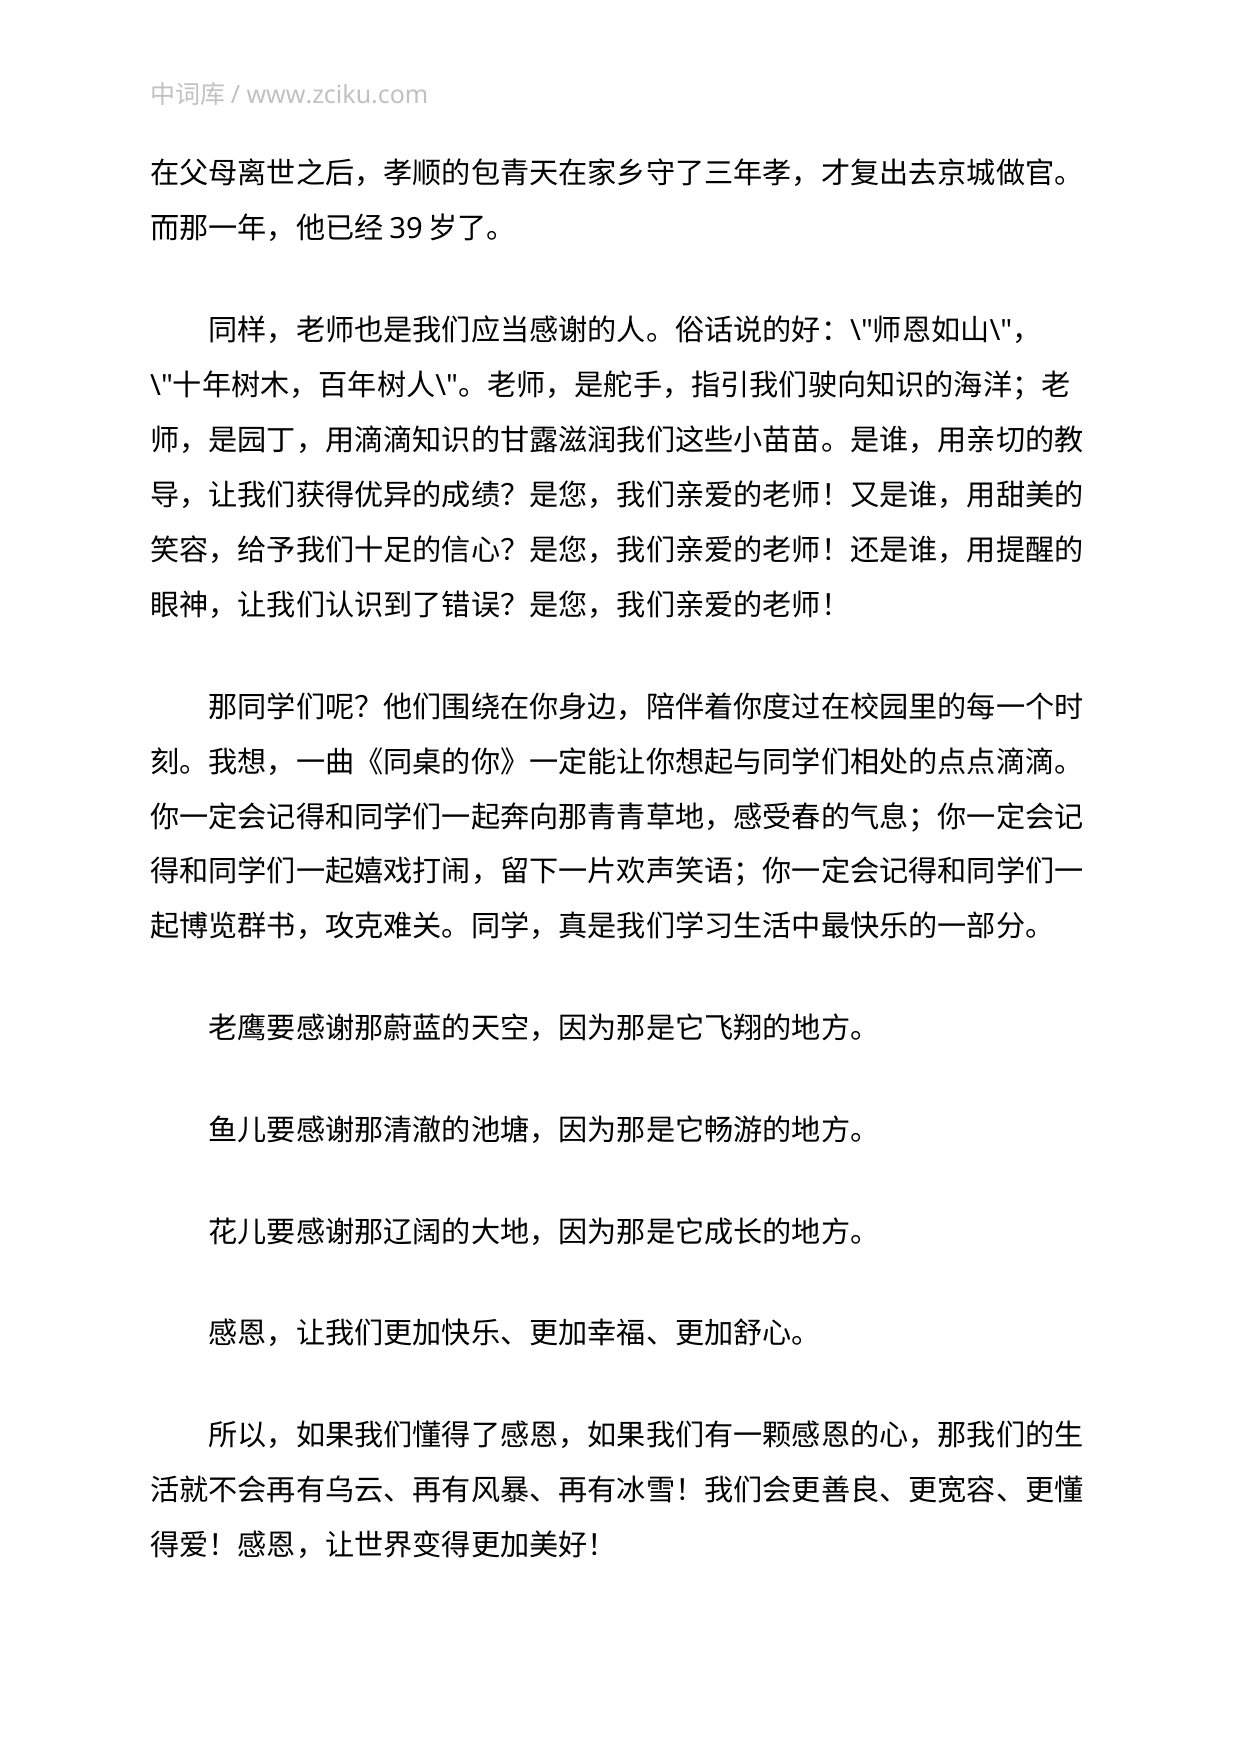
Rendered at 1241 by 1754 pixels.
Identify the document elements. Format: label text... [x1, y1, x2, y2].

text 感恩，让我们更加快乐、更加幸福、更加舒心。 [150, 1310, 1090, 1352]
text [150, 150, 1090, 247]
text 那同学们呢？他们围绕在你身边，陪伴着你度过在校园里的每一个时刻。我想，一曲《同桌的你》一定能让你想起与同学们相处的点点滴滴。你一定会记得和同学们一起奔向那青青草地，感受春的气息；你一定会记得和同学们一起嬉戏打闹，留下一片欢声笑语；你一定会记得和同学们一起博览群书，攻克难关。同学，真是我们学习生活中最快乐的一部分。 [150, 683, 1090, 945]
text 鱼儿要感谢那清澈的池塘，因为那是它畅游的地方。 [150, 1106, 1090, 1149]
text 老鹰要感谢那蔚蓝的天空，因为那是它飞翔的地方。 [150, 1005, 1090, 1047]
text 花儿要感谢那辽阔的大地，因为那是它成长的地方。 [150, 1208, 1090, 1251]
text 同样，老师也是我们应当感谢的人。俗话说的好：\"师恩如山\"，\"十年树木，百年树人\"。老师，是舵手，指引我们驶向知识的海洋；老师，是园丁，用滴滴知识的甘露滋润我们这些小苗苗。是谁，用亲切的教导，让我们获得优异的成绩？是您，我们亲爱的老师！又是谁，用甜美的笑容，给予我们十足的信心？是您，我们亲爱的老师！还是谁，用提醒的眼神，让我们认识到了错误？是您，我们亲爱的老师！ [150, 307, 1090, 624]
text 所以，如果我们懂得了感恩，如果我们有一颗感恩的心，那我们的生活就不会再有乌云、再有风暴、再有冰雪！我们会更善良、更宽容、更懂得爱！感恩，让世界变得更加美好！ [150, 1412, 1090, 1564]
